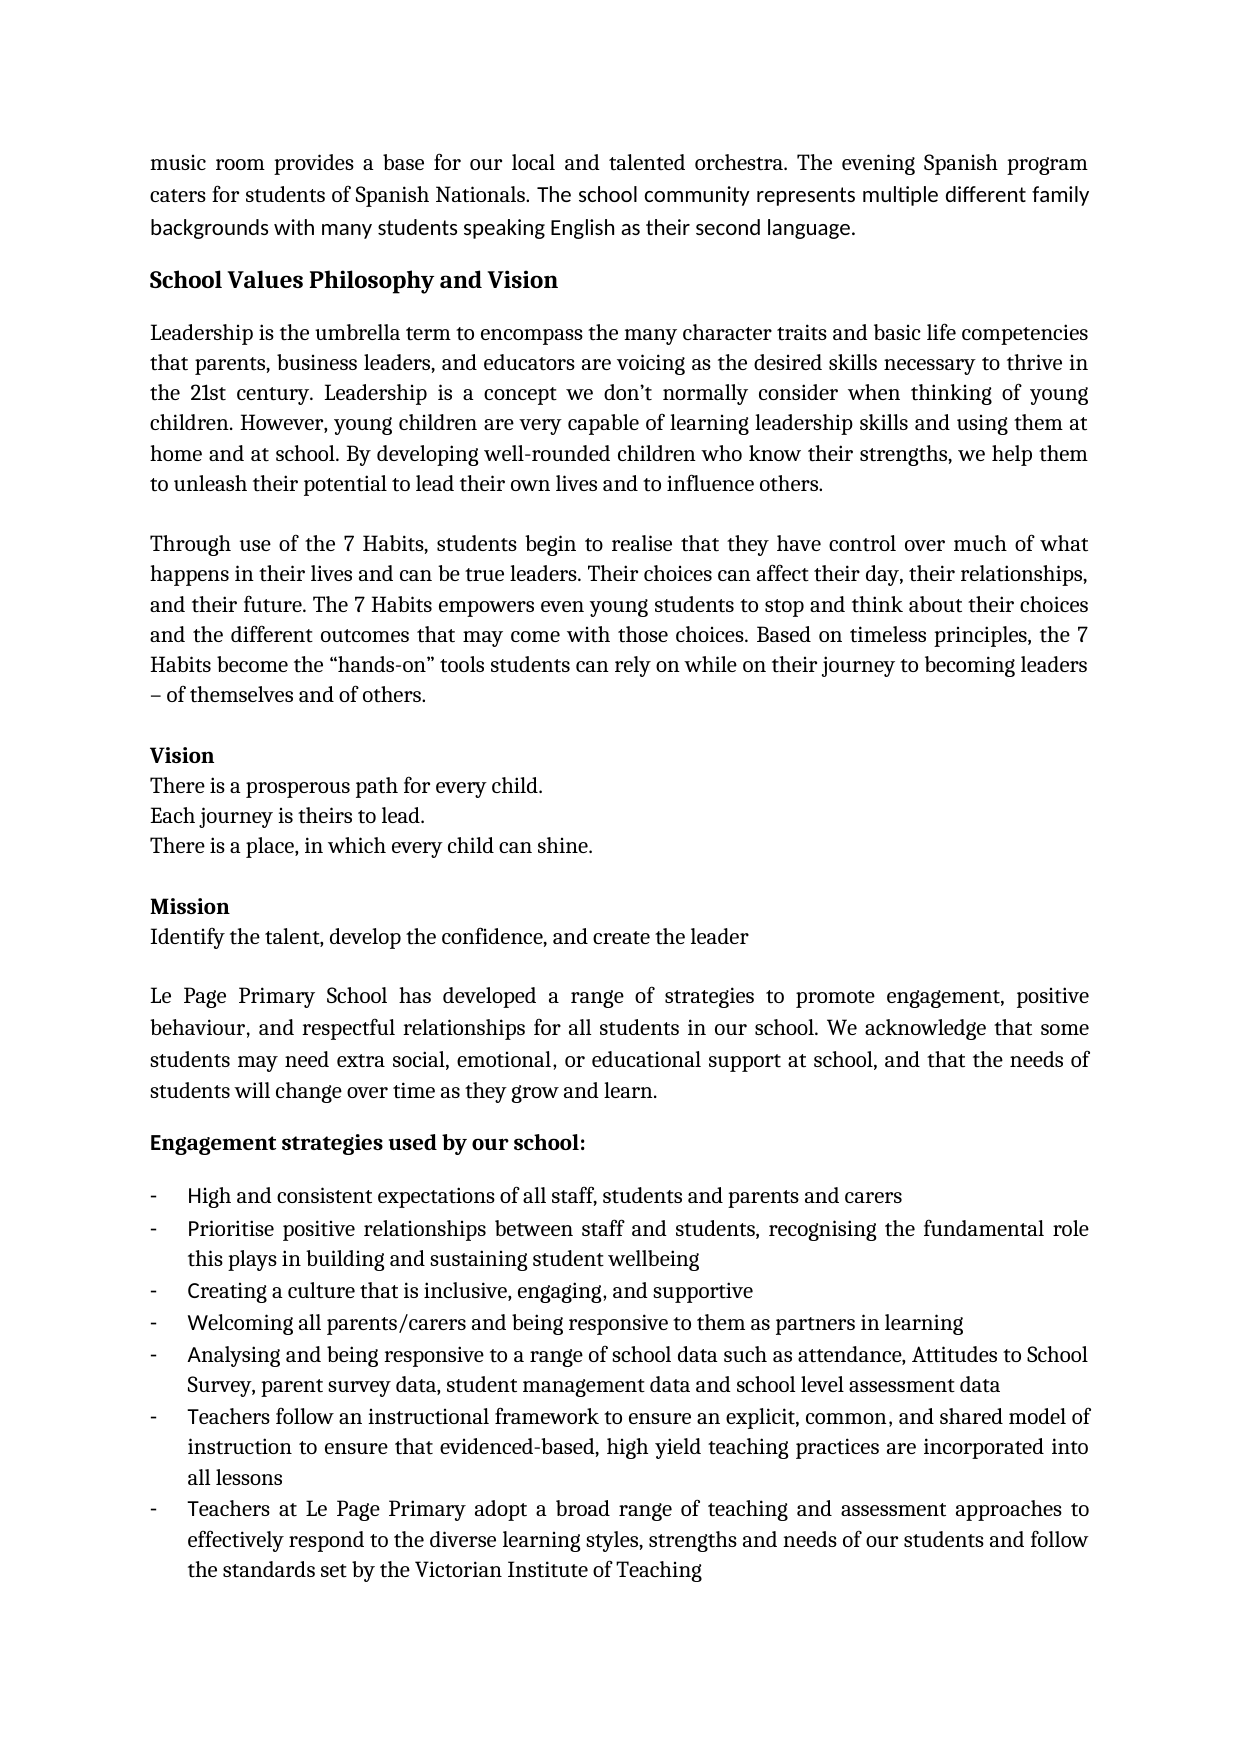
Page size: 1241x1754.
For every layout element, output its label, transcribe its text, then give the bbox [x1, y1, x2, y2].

text Vision [150, 742, 1090, 769]
text Identify the talent, develop the confidence, and create the leader [150, 924, 1090, 950]
list Teachers at Le Page Primary adopt a broad range of teaching and assessment approaches to effectively respond to the diverse learning styles, strengths and needs of our students and follow the standards set by the Victorian Institute of Teaching [150, 1494, 1090, 1583]
list Teachers follow an instructional framework to ensure an explicit, common, and shared model of instruction to ensure that evidenced-based, high yield teaching practices are incorporated into all lessons [150, 1402, 1090, 1491]
list Welcoming all parents/carers and being responsive to them as partners in learning [150, 1308, 1090, 1336]
list Prioritise positive relationships between staff and students, recognising the fundamental role this plays in building and sustaining student wellbeing [150, 1214, 1090, 1272]
text Through use of the 7 Habits, students begin to realise that they have control over much of what happens in their lives and can be true leaders. Their choices can affect their day, their relationships, and their future. The 7 Habits empowers even young students to stop and think about their choices and the different outcomes that may come with those choices. Based on timeless principles, the 7 Habits become the “hands-on” tools students can rely on while on their journey to becoming leaders – of themselves and of others. [150, 531, 1090, 708]
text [150, 150, 1090, 241]
text Each journey is theirs to lead. [150, 803, 1090, 829]
text There is a place, in which every child can shine. [150, 833, 1090, 859]
text Leadership is the umbrella term to encompass the many character traits and basic life competencies that parents, business leaders, and educators are voicing as the desired skills necessary to thrive in the 21st century. Leadership is a concept we don’t normally consider when thinking of young children. However, young children are very capable of learning leadership skills and using them at home and at school. By developing well-rounded children who know their strengths, we help them to unleash their potential to lead their own lives and to influence others. [150, 319, 1090, 497]
list High and consistent expectations of all staff, students and parents and carers [150, 1182, 1090, 1209]
text Le Page Primary School has developed a range of strategies to promote engagement, positive behaviour, and respectful relationships for all students in our school. We acknowledge that some students may need extra social, emotional, or educational support at school, and that the needs of students will change over time as they grow and learn. [150, 983, 1090, 1104]
list Creating a culture that is inclusive, engaging, and supportive [150, 1276, 1090, 1304]
text Mission [150, 893, 1090, 920]
text There is a prosperous path for every child. [150, 773, 1090, 799]
list Analysing and being responsive to a range of school data such as attendance, Attitudes to School Survey, parent survey data, student management data and school level assessment data [150, 1340, 1090, 1398]
text School Values Philosophy and Vision [150, 266, 1090, 294]
text Engagement strategies used by our school: [150, 1128, 1090, 1157]
